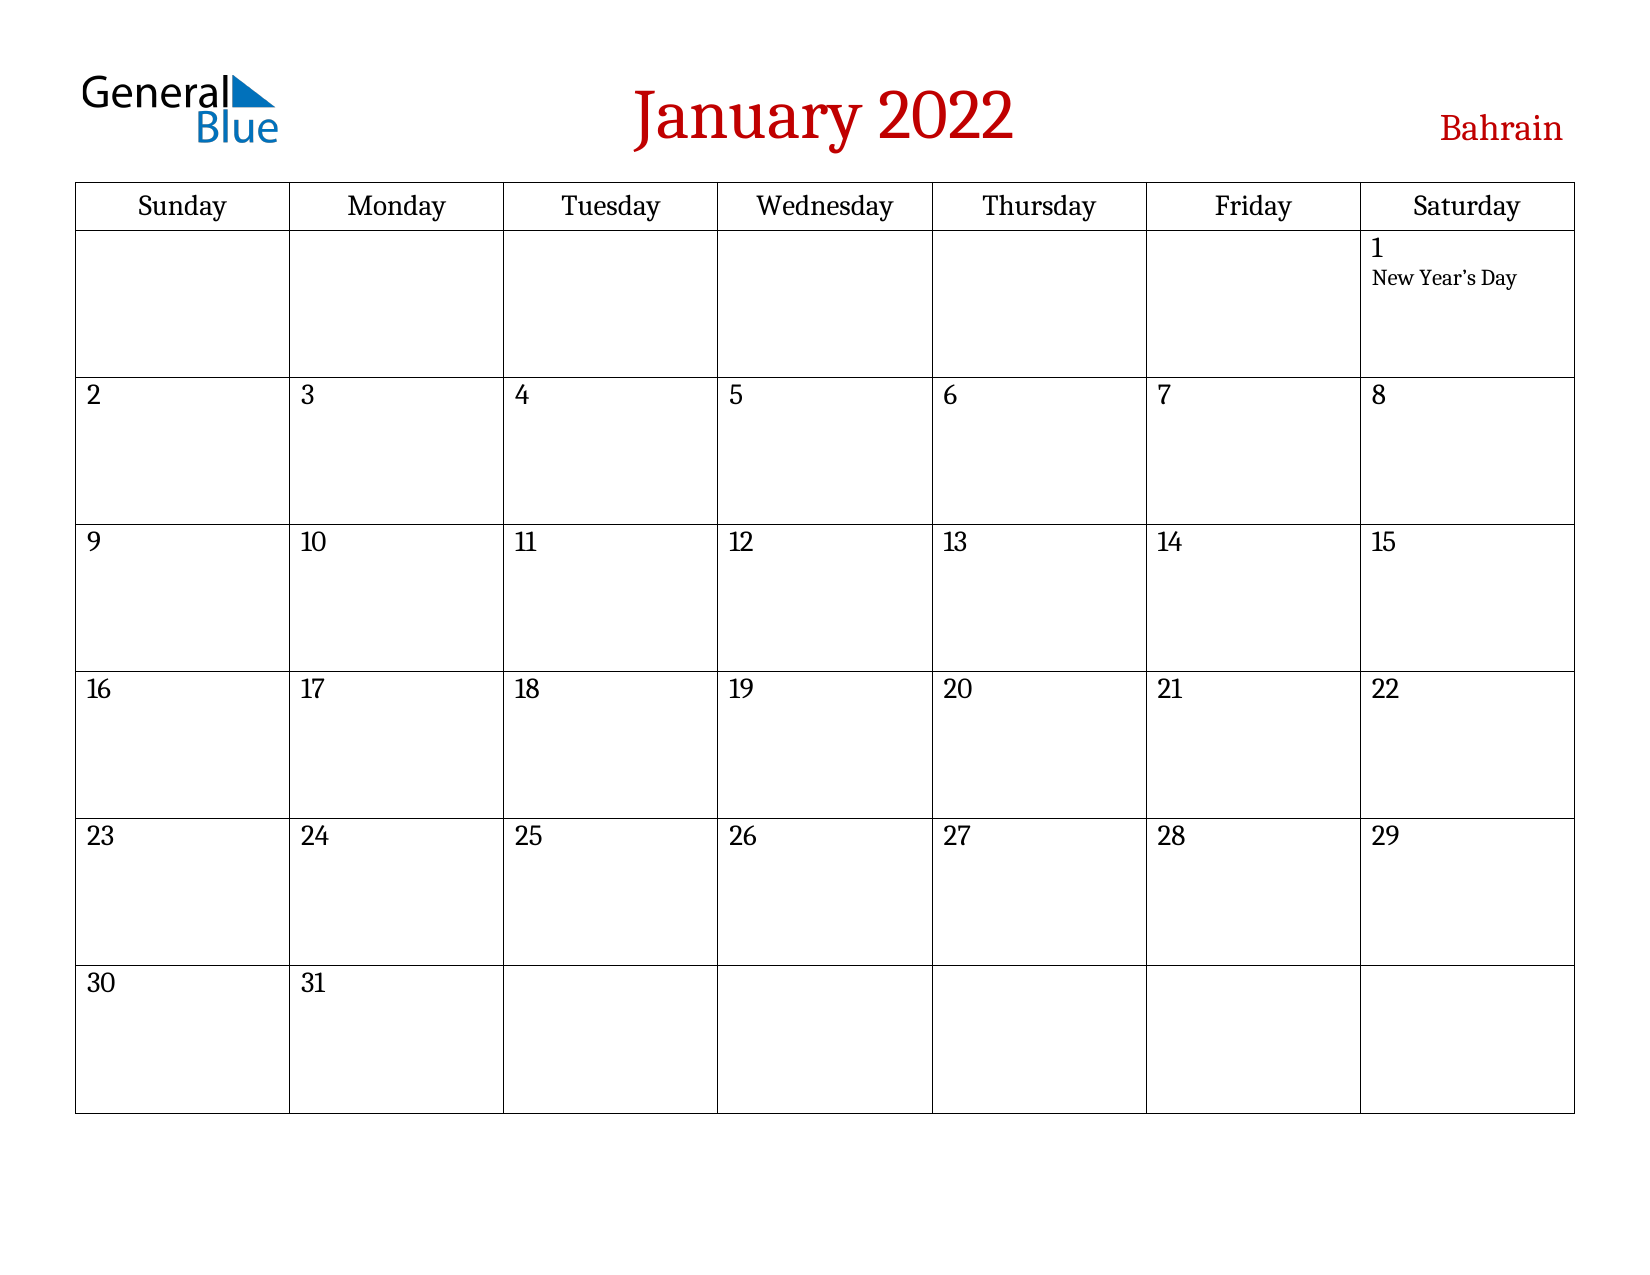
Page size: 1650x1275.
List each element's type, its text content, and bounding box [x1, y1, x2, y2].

table_cell 11 [504, 525, 717, 559]
table_cell [504, 559, 717, 671]
table_cell [718, 706, 932, 818]
table_cell 23 [76, 819, 289, 853]
table_cell 17 [290, 672, 503, 706]
table_cell Friday [1147, 183, 1360, 230]
table_cell [290, 559, 503, 671]
table_cell 4 [504, 378, 717, 412]
table_cell [1361, 412, 1574, 524]
table_cell [290, 231, 503, 264]
table_cell [76, 412, 289, 524]
table_cell 24 [290, 819, 503, 853]
table_cell [718, 853, 932, 965]
table_cell 3 [290, 378, 503, 412]
table_cell 12 [718, 525, 932, 559]
table_header January 2022 [504, 75, 1146, 182]
table_cell 27 [933, 819, 1146, 853]
table_cell 15 [1361, 525, 1574, 559]
table_cell [1361, 706, 1574, 818]
table_cell 28 [1147, 819, 1360, 853]
table_cell Saturday [1361, 183, 1574, 230]
table_cell 20 [933, 672, 1146, 706]
table_cell [76, 265, 289, 377]
table_cell [76, 706, 289, 818]
table_cell 26 [718, 819, 932, 853]
table_cell [290, 853, 503, 965]
table_cell [933, 412, 1146, 524]
table_cell [1147, 559, 1360, 671]
table_cell [290, 1000, 503, 1112]
table_cell [504, 1000, 717, 1112]
picture [82, 75, 278, 143]
table_cell 18 [504, 672, 717, 706]
table_cell [504, 231, 717, 264]
table_cell [76, 853, 289, 965]
table_cell [76, 559, 289, 671]
table_cell 10 [290, 525, 503, 559]
table_cell [718, 231, 932, 264]
table_cell Monday [290, 183, 503, 230]
table_cell [933, 706, 1146, 818]
table_cell [718, 559, 932, 671]
table_cell [1147, 966, 1360, 1000]
table_cell 6 [933, 378, 1146, 412]
table_cell [504, 853, 717, 965]
table_cell 30 [76, 966, 289, 1000]
table_cell 16 [76, 672, 289, 706]
table_cell [1361, 853, 1574, 965]
table_cell [718, 265, 932, 377]
table_cell [933, 559, 1146, 671]
table_cell [933, 853, 1146, 965]
table_cell [504, 706, 717, 818]
table_cell [290, 265, 503, 377]
table_cell 19 [718, 672, 932, 706]
table_cell [1147, 231, 1360, 264]
table_cell [933, 1000, 1146, 1112]
table_cell [504, 412, 717, 524]
table_cell 13 [933, 525, 1146, 559]
table_cell [76, 231, 289, 264]
table_cell 29 [1361, 819, 1574, 853]
table_cell [290, 412, 503, 524]
table_cell [933, 265, 1146, 377]
table_cell [933, 231, 1146, 264]
table_cell [718, 966, 932, 1000]
table_cell 2 [76, 378, 289, 412]
table_cell Sunday [76, 183, 289, 230]
table_cell 25 [504, 819, 717, 853]
table_cell [76, 1000, 289, 1112]
table_cell 1 [1361, 231, 1574, 264]
table_cell 22 [1361, 672, 1574, 706]
table_header Bahrain [1146, 75, 1574, 182]
table_cell [1361, 1000, 1574, 1112]
table_cell 5 [718, 378, 932, 412]
table_cell 8 [1361, 378, 1574, 412]
table_cell Tuesday [504, 183, 717, 230]
table_cell [504, 265, 717, 377]
table_cell 31 [290, 966, 503, 1000]
table_cell [504, 966, 717, 1000]
table_cell [933, 966, 1146, 1000]
table_cell [718, 412, 932, 524]
table_cell 14 [1147, 525, 1360, 559]
table_cell Wednesday [718, 183, 932, 230]
table_cell [1147, 412, 1360, 524]
table_cell Thursday [933, 183, 1146, 230]
table_cell 7 [1147, 378, 1360, 412]
table_cell New Year’s Day [1361, 265, 1574, 377]
table_cell [1361, 966, 1574, 1000]
table_cell [1361, 559, 1574, 671]
table_cell [1147, 853, 1360, 965]
table_cell 9 [76, 525, 289, 559]
table_cell [290, 706, 503, 818]
table_cell 21 [1147, 672, 1360, 706]
table_cell [718, 1000, 932, 1112]
table_header [76, 75, 503, 182]
table_cell [1147, 1000, 1360, 1112]
table_cell [1147, 265, 1360, 377]
table_cell [1147, 706, 1360, 818]
